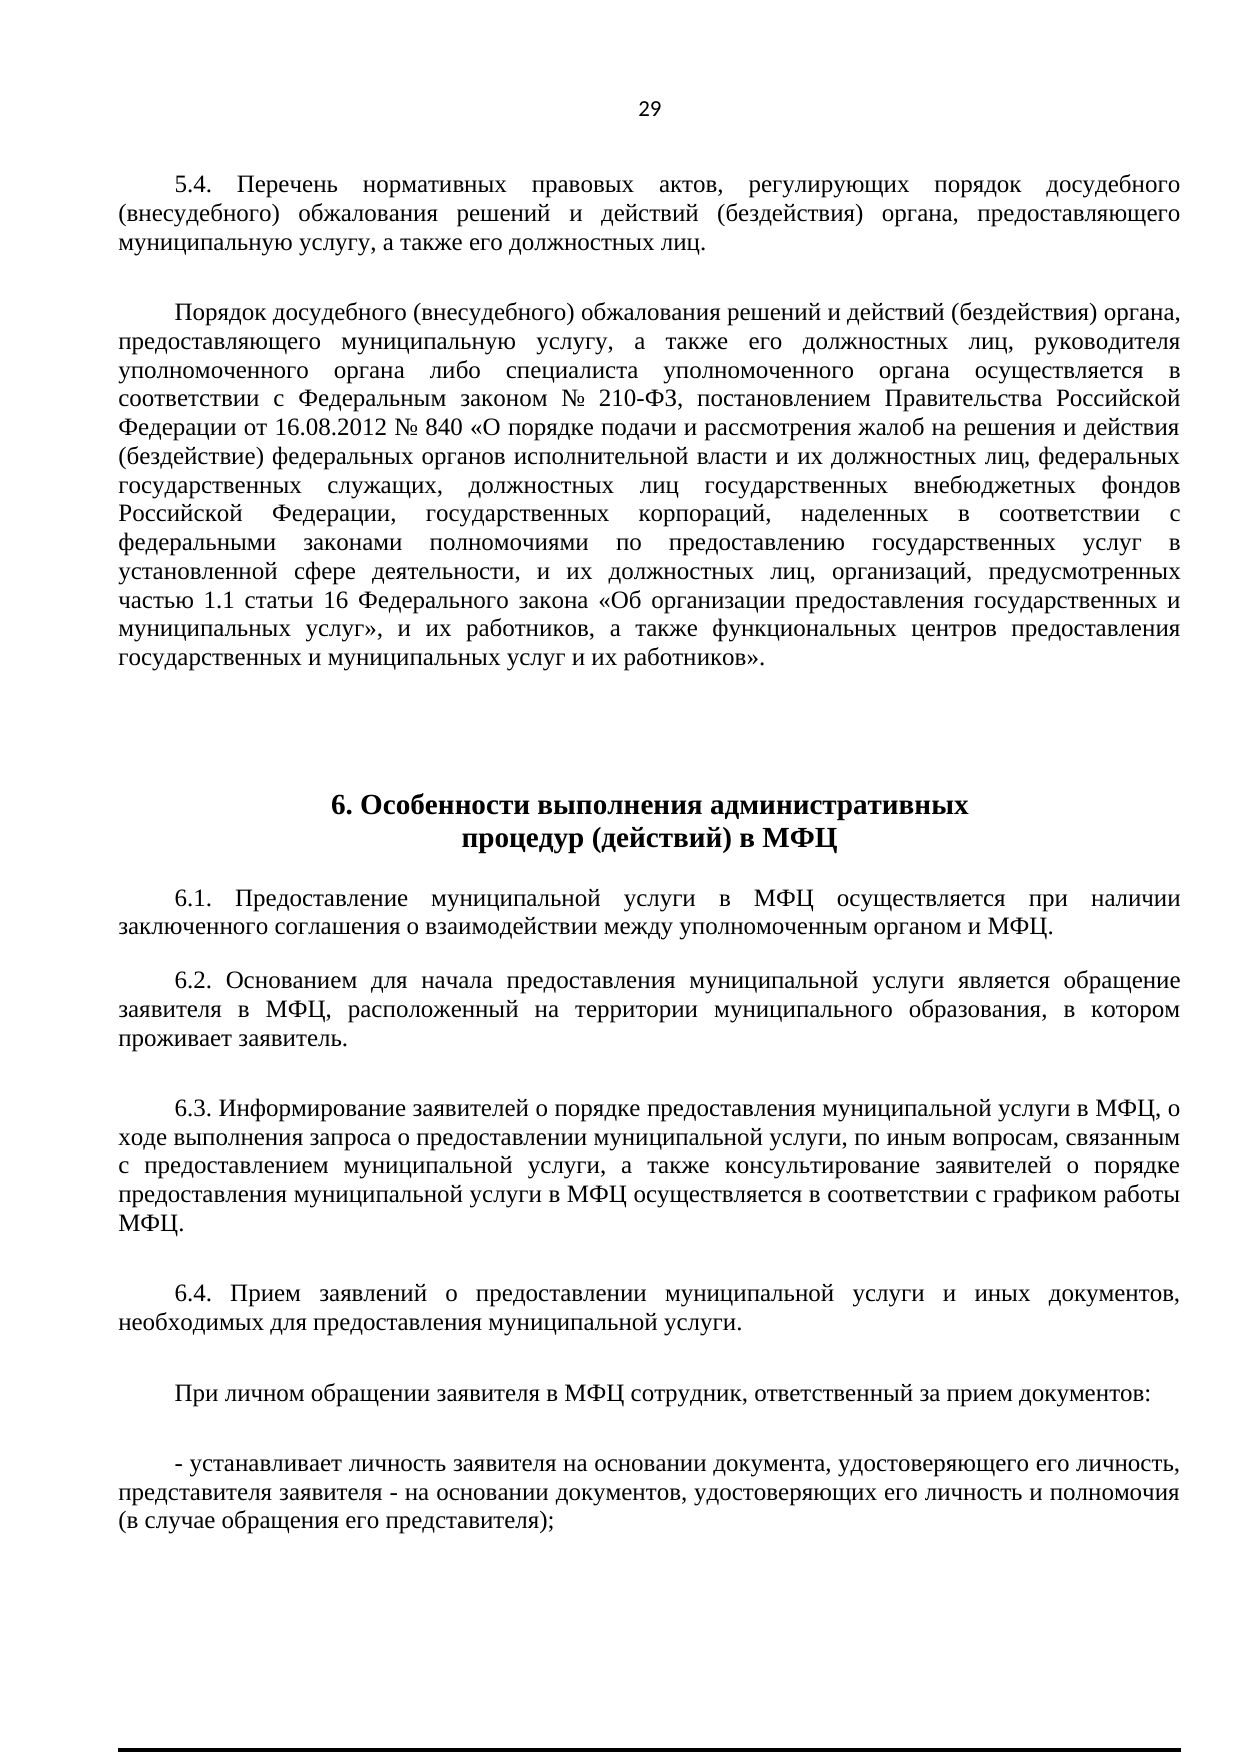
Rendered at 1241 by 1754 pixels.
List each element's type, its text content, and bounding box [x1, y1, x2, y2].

text - устанавливает личность заявителя на основании документа, удостоверяющего его личность, представителя заявителя - на основании документов, удостоверяющих его личность и полномочия (в случае обращения его представителя); [118, 1448, 1181, 1534]
text Порядок досудебного (внесудебного) обжалования решений и действий (бездействия) органа, предоставляющего муниципальную услугу, а также его должностных лиц, руководителя уполномоченного органа либо специалиста уполномоченного органа осуществляется в соответствии с Федеральным законом № 210-ФЗ, постановлением Правительства Российской Федерации от 16.08.2012 № 840 «О порядке подачи и рассмотрения жалоб на решения и действия (бездействие) федеральных органов исполнительной власти и их должностных лиц, федеральных государственных служащих, должностных лиц государственных внебюджетных фондов Российской Федерации, государственных корпораций, наделенных в соответствии с федеральными законами полномочиями по предоставлению государственных услуг в установленной сфере деятельности, и их должностных лиц, организаций, предусмотренных частью 1.1 статьи 16 Федерального закона «Об организации предоставления государственных и муниципальных услуг», и их работников, а также функциональных центров предоставления государственных и муниципальных услуг и их работников». [118, 297, 1181, 671]
text При личном обращении заявителя в МФЦ сотрудник, ответственный за прием документов: [118, 1378, 1181, 1406]
title 6. Особенности выполнения административных [118, 787, 1181, 820]
text 6.3. Информирование заявителей о порядке предоставления муниципальной услуги в МФЦ, о ходе выполнения запроса о предоставлении муниципальной услуги, по иным вопросам, связанным с предоставлением муниципальной услуги, а также консультирование заявителей о порядке предоставления муниципальной услуги в МФЦ осуществляется в соответствии с графиком работы МФЦ. [118, 1093, 1181, 1237]
text 6.1. Предоставление муниципальной услуги в МФЦ осуществляется при наличии заключенного соглашения о взаимодействии между уполномоченным органом и МФЦ. [118, 883, 1181, 940]
text 6.2. Основанием для начала предоставления муниципальной услуги является обращение заявителя в МФЦ, расположенный на территории муниципального образования, в котором проживает заявитель. [118, 965, 1181, 1051]
title процедур (действий) в МФЦ [118, 820, 1181, 854]
text 5.4. Перечень нормативных правовых актов, регулирующих порядок досудебного (внесудебного) обжалования решений и действий (бездействия) органа, предоставляющего муниципальную услугу, а также его должностных лиц. [118, 169, 1181, 256]
text 6.4. Прием заявлений о предоставлении муниципальной услуги и иных документов, необходимых для предоставления муниципальной услуги. [118, 1278, 1181, 1336]
